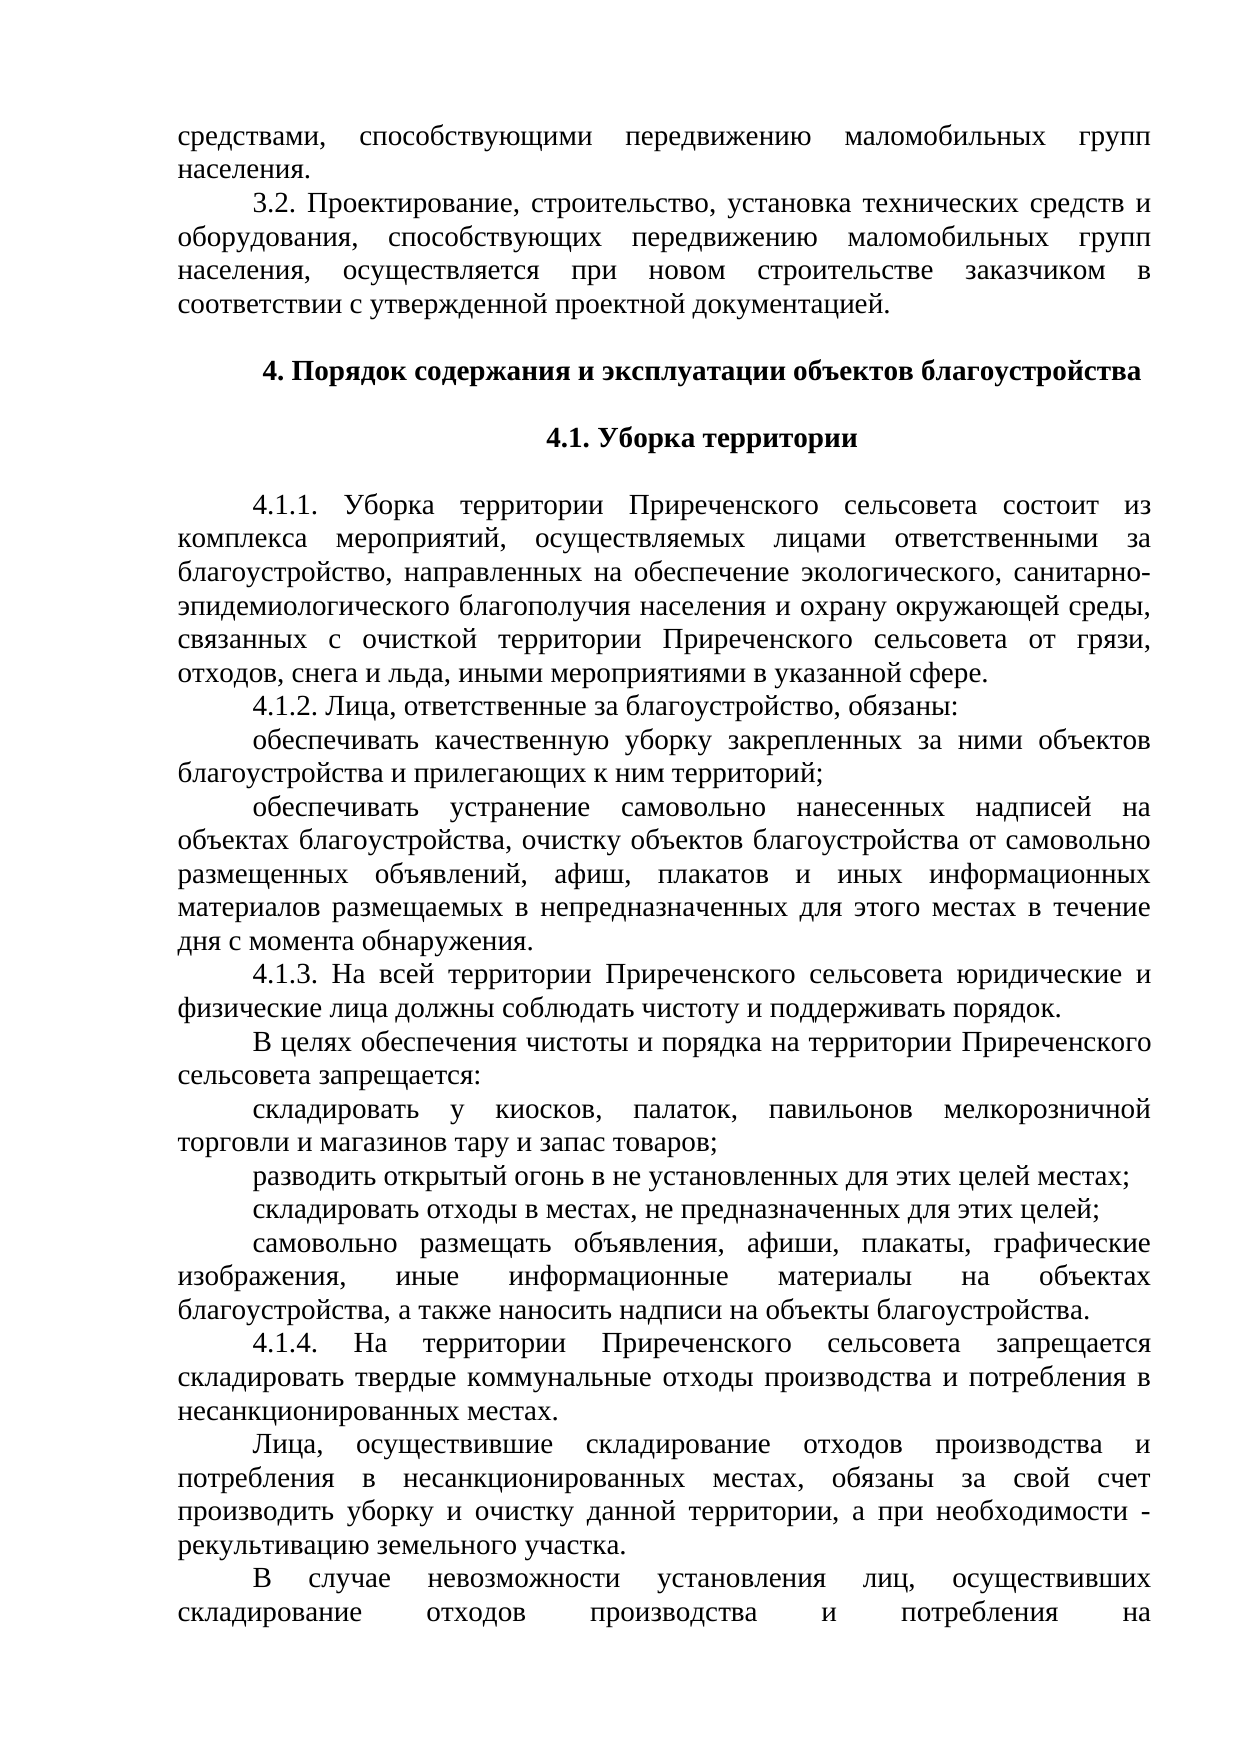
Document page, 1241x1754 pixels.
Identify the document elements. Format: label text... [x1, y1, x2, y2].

text самовольно размещать объявления, афиши, плакаты, графические изображения, иные информационные материалы на объектах благоустройства, а также наносить надписи на объекты благоустройства. [177, 1225, 1152, 1326]
text разводить открытый огонь в не установленных для этих целей местах; [177, 1158, 1152, 1191]
text обеспечивать устранение самовольно нанесенных надписей на объектах благоустройства, очистку объектов благоустройства от самовольно размещенных объявлений, афиш, плакатов и иных информационных материалов размещаемых в непредназначенных для этого местах в течение дня с момента обнаружения. [177, 789, 1152, 957]
text 4.1. Уборка территории [177, 420, 1152, 453]
text 4.1.4. На территории Приреченского сельсовета запрещается складировать твердые коммунальные отходы производства и потребления в несанкционированных местах. [177, 1326, 1152, 1426]
text складировать у киосков, палаток, павильонов мелкорозничной торговли и магазинов тару и запас товаров; [177, 1091, 1152, 1158]
text 3.2. Проектирование, строительство, установка технических средств и оборудования, способствующих передвижению маломобильных групп населения, осуществляется при новом строительстве заказчиком в соответствии с утвержденной проектной документацией. [177, 185, 1152, 319]
text Лица, осуществившие складирование отходов производства и потребления в несанкционированных местах, обязаны за свой счет производить уборку и очистку данной территории, а при необходимости - рекультивацию земельного участка. [177, 1426, 1152, 1560]
text 4.1.3. На всей территории Приреченского сельсовета юридические и физические лица должны соблюдать чистоту и поддерживать порядок. [177, 957, 1152, 1024]
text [177, 1560, 1152, 1627]
text 4.1.2. Лица, ответственные за благоустройство, обязаны: [177, 688, 1152, 722]
text 4. Порядок содержания и эксплуатации объектов благоустройства [177, 353, 1152, 386]
text 4.1.1. Уборка территории Приреченского сельсовета состоит из комплекса мероприятий, осуществляемых лицами ответственными за благоустройство, направленных на обеспечение экологического, санитарно-эпидемиологического благополучия населения и охрану окружающей среды, связанных с очисткой территории Приреченского сельсовета от грязи, отходов, снега и льда, иными мероприятиями в указанной сфере. [177, 487, 1152, 688]
text обеспечивать качественную уборку закрепленных за ними объектов благоустройства и прилегающих к ним территорий; [177, 722, 1152, 789]
text В целях обеспечения чистоты и порядка на территории Приреченского сельсовета запрещается: [177, 1024, 1152, 1091]
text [177, 118, 1152, 185]
text складировать отходы в местах, не предназначенных для этих целей; [177, 1191, 1152, 1225]
